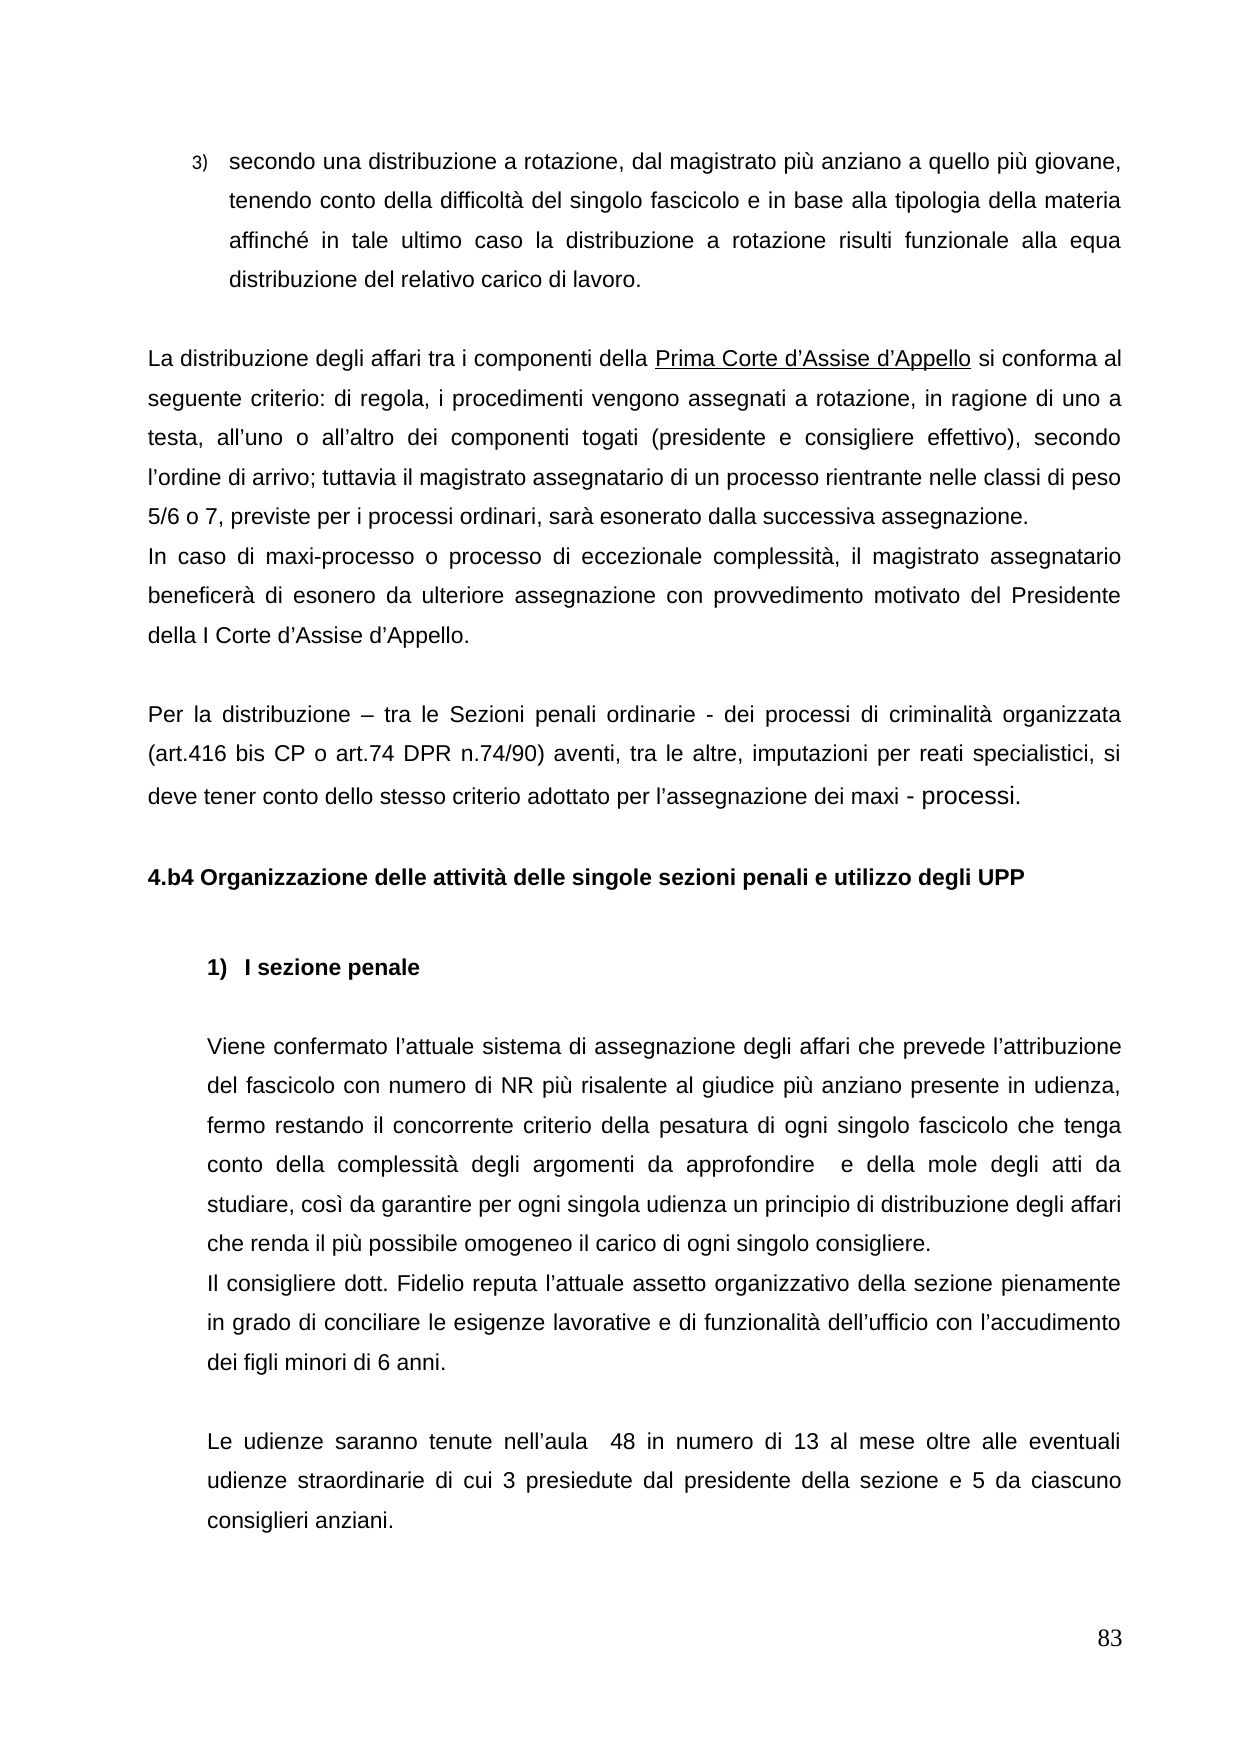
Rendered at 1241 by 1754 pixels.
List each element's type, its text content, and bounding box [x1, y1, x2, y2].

text 4.b4 Organizzazione delle attività delle singole sezioni penali e utilizzo degli UPP [148, 863, 1122, 890]
list Viene confermato l’attuale sistema di assegnazione degli affari che prevede l’attribuzione del fascicolo con numero di NR più risalente al giudice più anziano presente in udienza, fermo restando il concorrente criterio della pesatura di ogni singolo fascicolo che tenga conto della complessità degli argomenti da approfondire e della mole degli atti da studiare, così da garantire per ogni singola udienza un principio di distribuzione degli affari che renda il più possibile omogeneo il carico di ogni singolo consigliere. [207, 1033, 1122, 1257]
text Per la distribuzione – tra le Sezioni penali ordinarie - dei processi di criminalità organizzata (art.416 bis CP o art.74 DPR n.74/90) aventi, tra le altre, imputazioni per reati specialistici, si deve tener conto dello stesso criterio adottato per l’assegnazione dei maxi - processi. [148, 701, 1122, 809]
list Il consigliere dott. Fidelio reputa l’attuale assetto organizzativo della sezione pienamente in grado di conciliare le esigenze lavorative e di funzionalità dell’ufficio con l’accudimento dei figli minori di 6 anni. [207, 1270, 1122, 1375]
text In caso di maxi-processo o processo di eccezionale complessità, il magistrato assegnatario beneficerà di esonero da ulteriore assegnazione con provvedimento motivato del Presidente della I Corte d’Assise d’Appello. [148, 543, 1122, 648]
text La distribuzione degli affari tra i componenti della Prima Corte d’Assise d’Appello si conforma al seguente criterio: di regola, i procedimenti vengono assegnati a rotazione, in ragione di uno a testa, all’uno o all’altro dei componenti togati (presidente e consigliere effettivo), secondo l’ordine di arrivo; tuttavia il magistrato assegnatario di un processo rientrante nelle classi di peso 5/6 o 7, previste per i processi ordinari, sarà esonerato dalla successiva assegnazione. [148, 345, 1122, 529]
list Le udienze saranno tenute nell’aula 48 in numero di 13 al mese oltre alle eventuali udienze straordinarie di cui 3 presiedute dal presidente della sezione e 5 da ciascuno consiglieri anziani. [207, 1428, 1122, 1533]
list I sezione penale [207, 954, 1122, 980]
list secondo una distribuzione a rotazione, dal magistrato più anziano a quello più giovane, tenendo conto della difficoltà del singolo fascicolo e in base alla tipologia della materia affinché in tale ultimo caso la distribuzione a rotazione risulti funzionale alla equa distribuzione del relativo carico di lavoro. [191, 148, 1122, 293]
